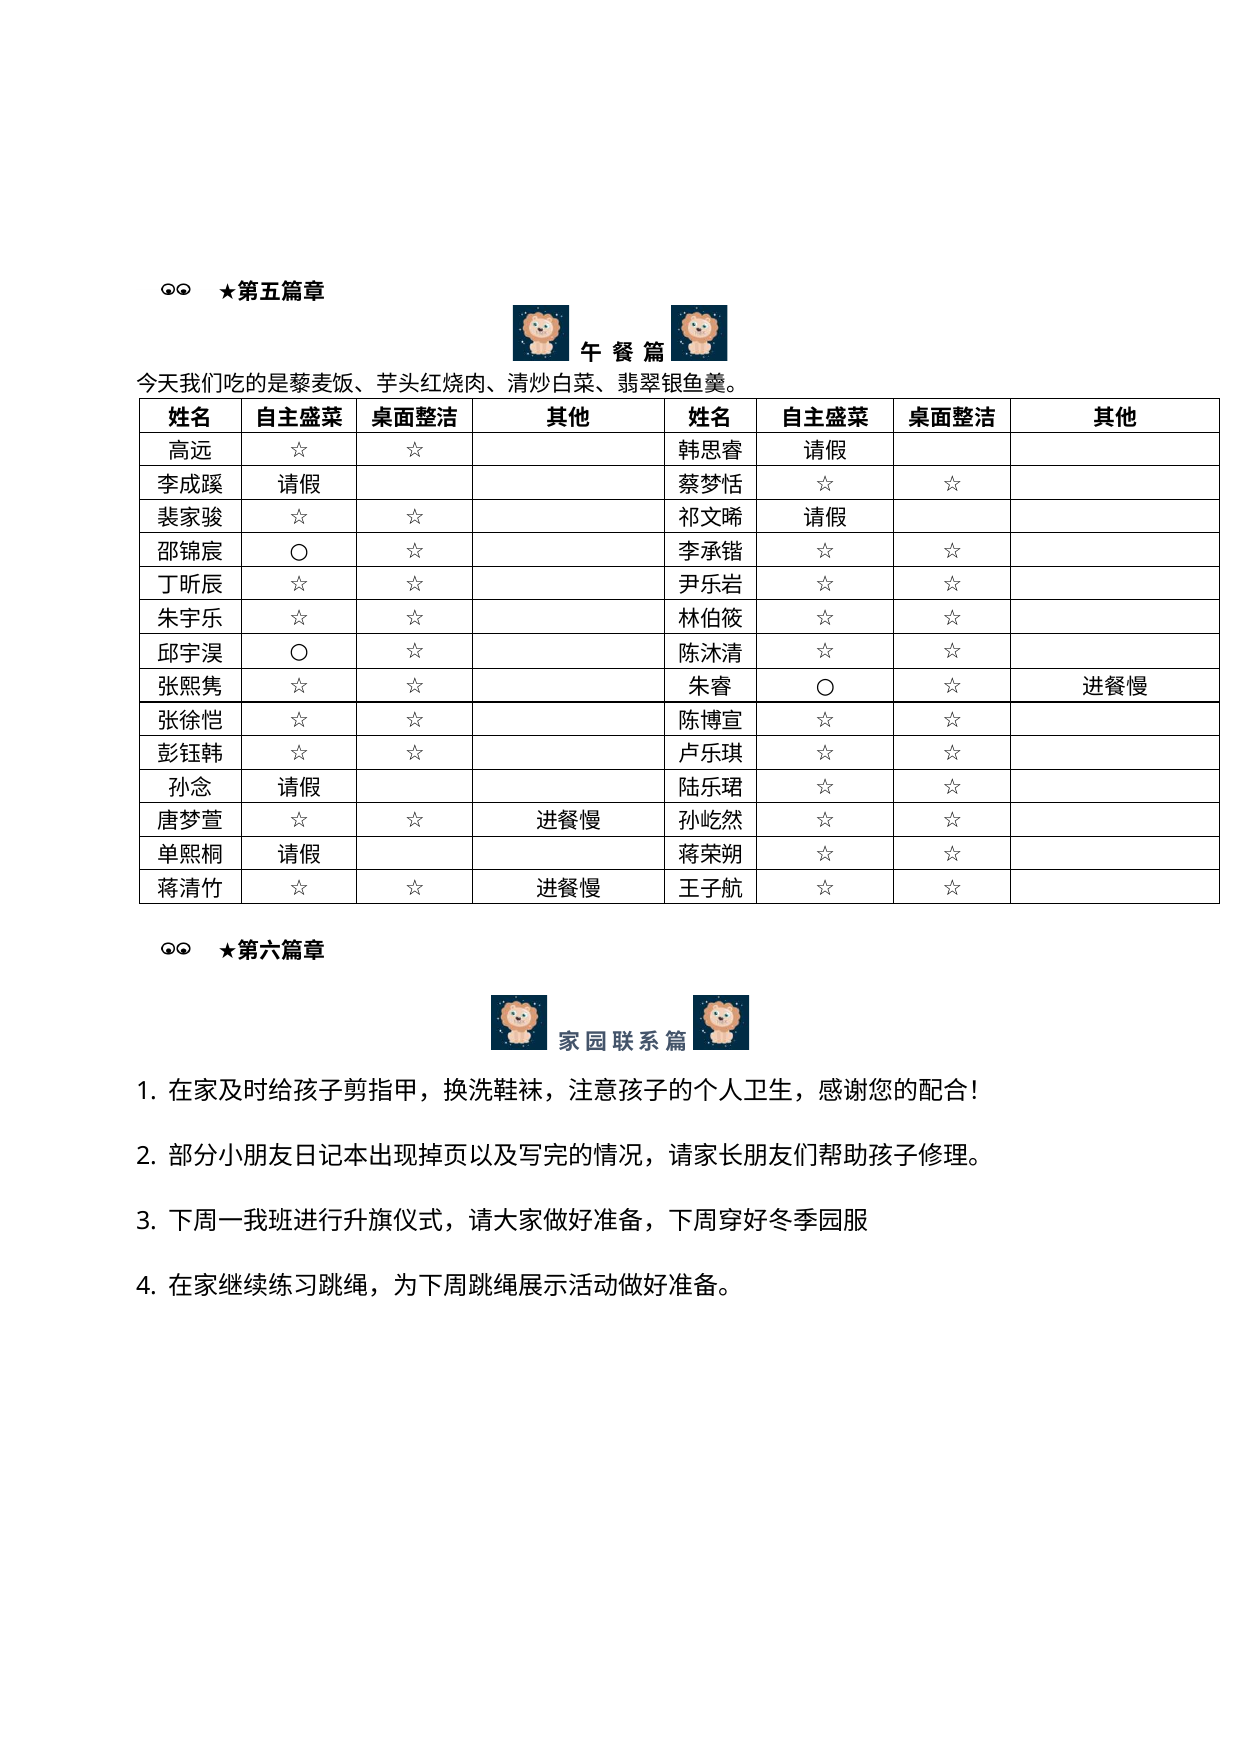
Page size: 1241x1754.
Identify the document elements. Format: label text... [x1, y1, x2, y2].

table_cell [473, 837, 664, 869]
table_cell 李承锴 [665, 533, 756, 566]
table_cell ☆ [357, 500, 472, 532]
table_cell ☆ [357, 736, 472, 768]
table_cell 邱宇淏 [140, 634, 241, 668]
table_cell ☆ [242, 500, 356, 532]
table_cell ☆ [894, 634, 1010, 668]
table_cell [1011, 870, 1219, 903]
picture [693, 995, 750, 1050]
text ★第六篇章 [136, 933, 1104, 965]
table_header 桌面整洁 [357, 399, 472, 432]
table_cell ○ [242, 634, 356, 668]
table_cell 请假 [242, 837, 356, 869]
picture [135, 275, 218, 300]
table_cell ☆ [242, 803, 356, 836]
table_cell [473, 669, 664, 701]
list 在家及时给孩子剪指甲，换洗鞋袜，注意孩子的个人卫生，感谢您的配合！ [136, 1056, 1104, 1121]
table_cell 请假 [242, 770, 356, 802]
table_cell ☆ [757, 736, 893, 768]
table_cell 李成蹊 [140, 466, 241, 499]
table_cell 朱宇乐 [140, 600, 241, 633]
table_cell [473, 533, 664, 566]
table_cell 彭钰韩 [140, 736, 241, 768]
table_cell ☆ [757, 870, 893, 903]
table_cell [473, 770, 664, 802]
table_cell ☆ [757, 567, 893, 599]
table_cell [473, 736, 664, 768]
table_cell ☆ [894, 466, 1010, 499]
table_cell 卢乐琪 [665, 736, 756, 768]
table_header 其他 [1011, 399, 1219, 432]
table_cell [473, 466, 664, 499]
table_cell [1011, 567, 1219, 599]
text 午 餐 篇 [136, 306, 1104, 366]
table_cell ☆ [894, 669, 1010, 701]
table_cell ☆ [894, 533, 1010, 566]
picture [491, 995, 548, 1050]
table_cell ○ [757, 669, 893, 701]
table_cell 林伯筱 [665, 600, 756, 633]
text 今天我们吃的是藜麦饭、芋头红烧肉、清炒白菜、翡翠银鱼羹。 [136, 366, 1104, 398]
table_cell ○ [242, 533, 356, 566]
table_cell 丁昕辰 [140, 567, 241, 599]
table_cell [1011, 500, 1219, 532]
table_cell 裴家骏 [140, 500, 241, 532]
table_cell ☆ [357, 669, 472, 701]
table_cell ☆ [242, 600, 356, 633]
table_cell ☆ [357, 870, 472, 903]
text 家 园 联 系 篇 [136, 995, 1104, 1056]
table_cell [1011, 600, 1219, 633]
table_cell ☆ [357, 600, 472, 633]
table_header 姓名 [665, 399, 756, 432]
table_cell [1011, 433, 1219, 465]
table_cell ☆ [357, 433, 472, 465]
table_cell ☆ [894, 770, 1010, 802]
table_cell ☆ [757, 533, 893, 566]
table_cell 进餐慢 [473, 870, 664, 903]
table_cell ☆ [242, 433, 356, 465]
table_cell 张熙隽 [140, 669, 241, 701]
table_cell ☆ [242, 567, 356, 599]
table_cell ☆ [357, 533, 472, 566]
table_cell 陈沐清 [665, 634, 756, 668]
table_cell [1011, 703, 1219, 735]
table_cell ☆ [894, 803, 1010, 836]
table_cell [473, 500, 664, 532]
table_cell 韩思睿 [665, 433, 756, 465]
table_cell ☆ [357, 567, 472, 599]
list 下周一我班进行升旗仪式，请大家做好准备，下周穿好冬季园服 [136, 1186, 1104, 1251]
table_cell [1011, 634, 1219, 668]
table_cell 朱睿 [665, 669, 756, 701]
table_cell ☆ [757, 634, 893, 668]
picture [135, 935, 218, 959]
table_cell [1011, 533, 1219, 566]
table_cell ☆ [757, 837, 893, 869]
table_cell [357, 770, 472, 802]
table_cell 祁文晞 [665, 500, 756, 532]
table_cell 蒋清竹 [140, 870, 241, 903]
table_cell 进餐慢 [1011, 669, 1219, 701]
table_cell ☆ [894, 736, 1010, 768]
table_cell 孙念 [140, 770, 241, 802]
table_cell [357, 837, 472, 869]
table_cell ☆ [757, 466, 893, 499]
table_cell 请假 [757, 500, 893, 532]
table_cell 陆乐珺 [665, 770, 756, 802]
table_cell [1011, 803, 1219, 836]
table_cell [894, 433, 1010, 465]
table_cell ☆ [242, 669, 356, 701]
text ★第五篇章 [136, 274, 1104, 306]
table_cell ☆ [894, 600, 1010, 633]
table_cell [1011, 466, 1219, 499]
table_cell [894, 500, 1010, 532]
table_cell ☆ [757, 703, 893, 735]
table_cell ☆ [757, 770, 893, 802]
list 部分小朋友日记本出现掉页以及写完的情况，请家长朋友们帮助孩子修理。 [136, 1121, 1104, 1186]
table_cell 邵锦宸 [140, 533, 241, 566]
table_cell [473, 433, 664, 465]
table_cell 张徐恺 [140, 703, 241, 735]
table_header 其他 [473, 399, 664, 432]
picture [671, 305, 728, 361]
table_cell [473, 600, 664, 633]
table_cell ☆ [357, 803, 472, 836]
table_header 桌面整洁 [894, 399, 1010, 432]
table_cell ☆ [894, 837, 1010, 869]
table_cell [473, 567, 664, 599]
table_cell [1011, 736, 1219, 768]
table_cell 蒋荣朔 [665, 837, 756, 869]
table_cell [1011, 837, 1219, 869]
table_cell ☆ [894, 703, 1010, 735]
table_cell ☆ [357, 703, 472, 735]
table_cell 陈博宣 [665, 703, 756, 735]
table_cell [357, 466, 472, 499]
table_cell [473, 634, 664, 668]
table_cell ☆ [757, 600, 893, 633]
table_cell 请假 [242, 466, 356, 499]
table_cell ☆ [242, 870, 356, 903]
table_cell 高远 [140, 433, 241, 465]
table_cell ☆ [242, 703, 356, 735]
table_cell 进餐慢 [473, 803, 664, 836]
table_cell 尹乐岩 [665, 567, 756, 599]
table_cell 请假 [757, 433, 893, 465]
table_header 自主盛菜 [757, 399, 893, 432]
table_cell 单熙桐 [140, 837, 241, 869]
picture [512, 305, 570, 361]
list 在家继续练习跳绳，为下周跳绳展示活动做好准备。 [136, 1251, 1104, 1316]
table_header 姓名 [140, 399, 241, 432]
table_cell 王子航 [665, 870, 756, 903]
table_cell 蔡梦恬 [665, 466, 756, 499]
table_cell ☆ [894, 870, 1010, 903]
table_cell [473, 703, 664, 735]
table_cell ☆ [357, 634, 472, 668]
table_cell ☆ [242, 736, 356, 768]
table_cell 孙屹然 [665, 803, 756, 836]
table_cell [1011, 770, 1219, 802]
table_header 自主盛菜 [242, 399, 356, 432]
table_cell ☆ [894, 567, 1010, 599]
table_cell ☆ [757, 803, 893, 836]
table_cell 唐梦萱 [140, 803, 241, 836]
